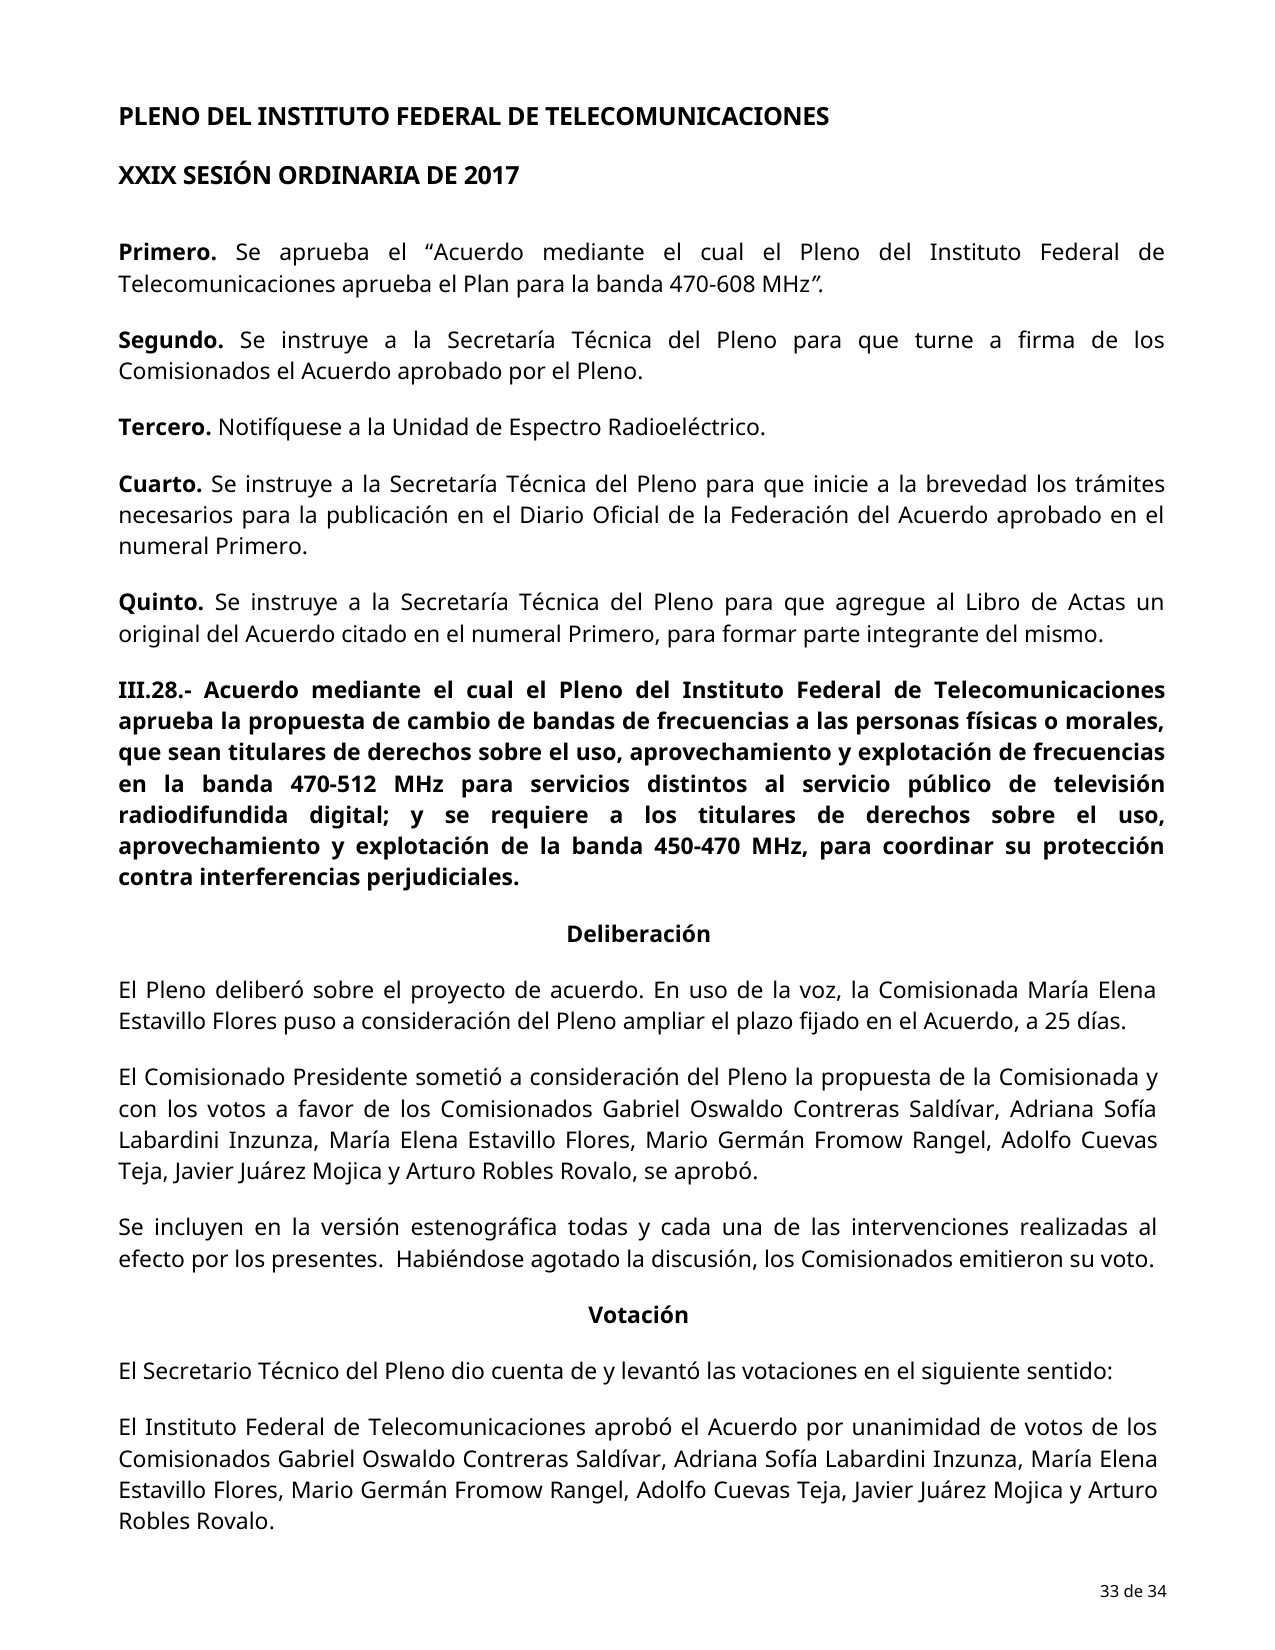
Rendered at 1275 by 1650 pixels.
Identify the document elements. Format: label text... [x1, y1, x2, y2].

text Cuarto. Se instruye a la Secretaría Técnica del Pleno para que inicie a la brevedad los trámites necesarios para la publicación en el Diario Oficial de la Federación del Acuerdo aprobado en el numeral Primero. [118, 467, 1166, 561]
text III.28.- Acuerdo mediante el cual el Pleno del Instituto Federal de Telecomunicaciones aprueba la propuesta de cambio de bandas de frecuencias a las personas físicas o morales, que sean titulares de derechos sobre el uso, aprovechamiento y explotación de frecuencias en la banda 470-512 MHz para servicios distintos al servicio público de televisión radiodifundida digital; y se requiere a los titulares de derechos sobre el uso, aprovechamiento y explotación de la banda 450-470 MHz, para coordinar su protección contra interferencias perjudiciales. [118, 674, 1166, 892]
text Primero. Se aprueba el “Acuerdo mediante el cual el Pleno del Instituto Federal de Telecomunicaciones aprueba el Plan para la banda 470-608 MHz”. [118, 236, 1166, 299]
text Quinto. Se instruye a la Secretaría Técnica del Pleno para que agregue al Libro de Actas un original del Acuerdo citado en el numeral Primero, para formar parte integrante del mismo. [118, 586, 1166, 649]
text El Pleno deliberó sobre el proyecto de acuerdo. En uso de la voz, la Comisionada María Elena Estavillo Flores puso a consideración del Pleno ampliar el plazo fijado en el Acuerdo, a 25 días. [118, 974, 1159, 1036]
text El Instituto Federal de Telecomunicaciones aprobó el Acuerdo por unanimidad de votos de los Comisionados Gabriel Oswaldo Contreras Saldívar, Adriana Sofía Labardini Inzunza, María Elena Estavillo Flores, Mario Germán Fromow Rangel, Adolfo Cuevas Teja, Javier Juárez Mojica y Arturo Robles Rovalo. [118, 1411, 1159, 1536]
text El Secretario Técnico del Pleno dio cuenta de y levantó las votaciones en el siguiente sentido: [118, 1355, 1159, 1386]
text Tercero. Notifíquese a la Unidad de Espectro Radioeléctrico. [118, 411, 1166, 442]
text El Comisionado Presidente sometió a consideración del Pleno la propuesta de la Comisionada y con los votos a favor de los Comisionados Gabriel Oswaldo Contreras Saldívar, Adriana Sofía Labardini Inzunza, María Elena Estavillo Flores, Mario Germán Fromow Rangel, Adolfo Cuevas Teja, Javier Juárez Mojica y Arturo Robles Rovalo, se aprobó. [118, 1061, 1159, 1186]
text Votación [118, 1299, 1159, 1330]
text Se incluyen en la versión estenográfica todas y cada una de las intervenciones realizadas al efecto por los presentes. Habiéndose agotado la discusión, los Comisionados emitieron su voto. [118, 1211, 1159, 1274]
text Deliberación [118, 917, 1159, 949]
text Segundo. Se instruye a la Secretaría Técnica del Pleno para que turne a firma de los Comisionados el Acuerdo aprobado por el Pleno. [118, 324, 1166, 386]
